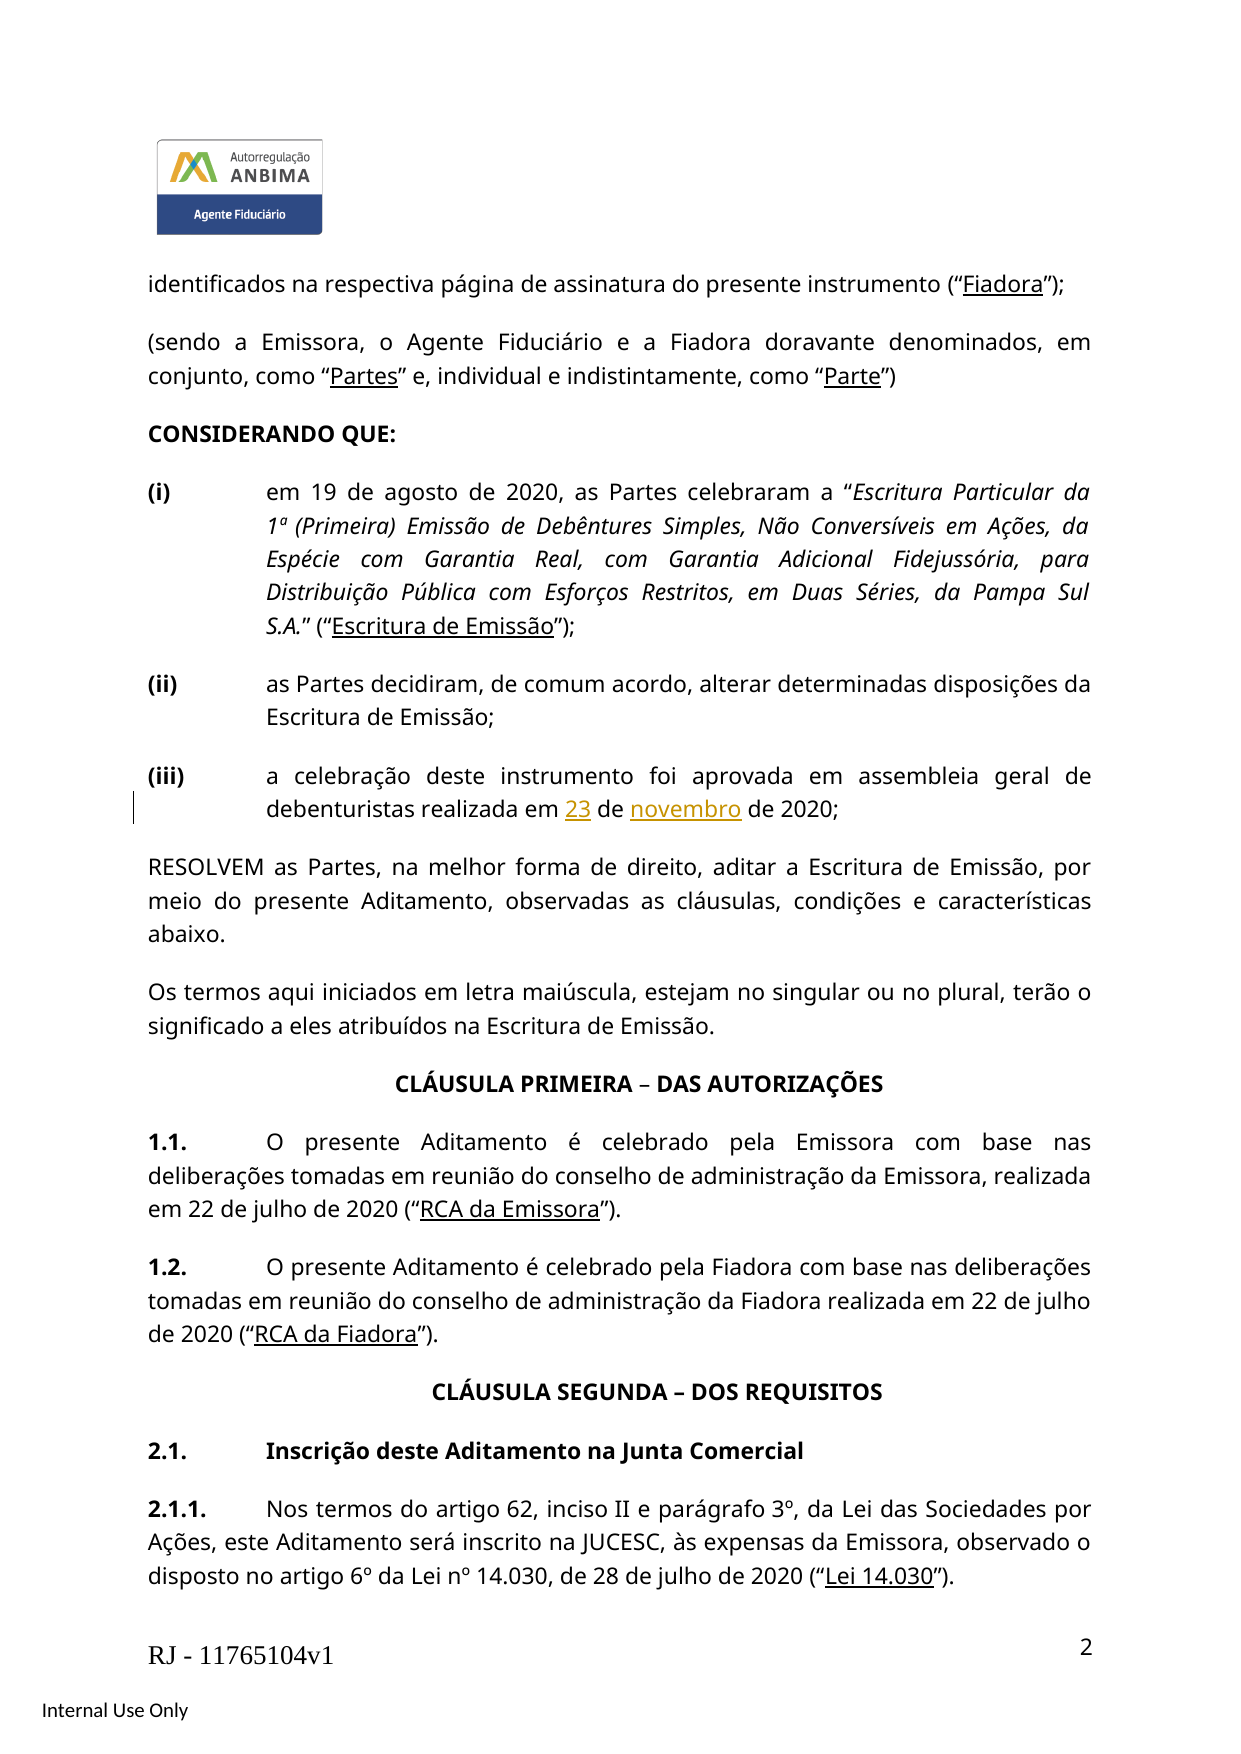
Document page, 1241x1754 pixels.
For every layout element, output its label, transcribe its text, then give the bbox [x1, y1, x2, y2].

text (sendo a Emissora, o Agente Fiduciário e a Fiadora doravante denominados, em conjunto, como “Partes” e, individual e indistintamente, como “Parte”) [148, 324, 1092, 391]
list em 19 de agosto de 2020, as Partes celebraram a “Escritura Particular da 1ª (Primeira) Emissão de Debêntures Simples, Não Conversíveis em Ações, da Espécie com Garantia Real, com Garantia Adicional Fidejussória, para Distribuição Pública com Esforços Restritos, em Duas Séries, da Pampa Sul S.A.” (“Escritura de Emissão”); [148, 474, 1092, 641]
subtitle CLÁUSULA SEGUNDA – DOS REQUISITOS [148, 1374, 1092, 1407]
list a celebração deste instrumento foi aprovada em assembleia geral de debenturistas realizada em de de 2020; [148, 757, 1092, 824]
subtitle O presente Aditamento é celebrado pela Emissora com base nas deliberações tomadas em reunião do conselho de administração da Emissora, realizada em 22 de julho de 2020 (“RCA da Emissora”). [148, 1124, 1092, 1224]
text Os termos aqui iniciados em letra maiúscula, estejam no singular ou no plural, terão o significado a eles atribuídos na Escritura de Emissão. [148, 974, 1092, 1041]
list as Partes decidiram, de comum acordo, alterar determinadas disposições da Escritura de Emissão; [148, 666, 1092, 732]
text CONSIDERANDO QUE: [148, 416, 1092, 449]
text RESOLVEM as Partes, na melhor forma de direito, aditar a Escritura de Emissão, por meio do presente Aditamento, observadas as cláusulas, condições e características abaixo. [148, 849, 1092, 949]
subtitle Inscrição deste Aditamento na Junta Comercial [148, 1432, 1092, 1466]
subtitle O presente Aditamento é celebrado pela Fiadora com base nas deliberações tomadas em reunião do conselho de administração da Fiadora realizada em 22 de julho de 2020 (“RCA da Fiadora”). [148, 1249, 1092, 1349]
picture [156, 139, 323, 235]
subtitle CLÁUSULA PRIMEIRA – DAS AUTORIZAÇÕES [148, 1066, 1092, 1099]
subtitle Nos termos do artigo 62, inciso II e parágrafo 3º, da Lei das Sociedades por Ações, este Aditamento será inscrito na JUCESC, às expensas da Emissora, observado o disposto no artigo 6º da Lei nº 14.030, de 28 de julho de 2020 (“Lei 14.030”). [148, 1491, 1092, 1591]
